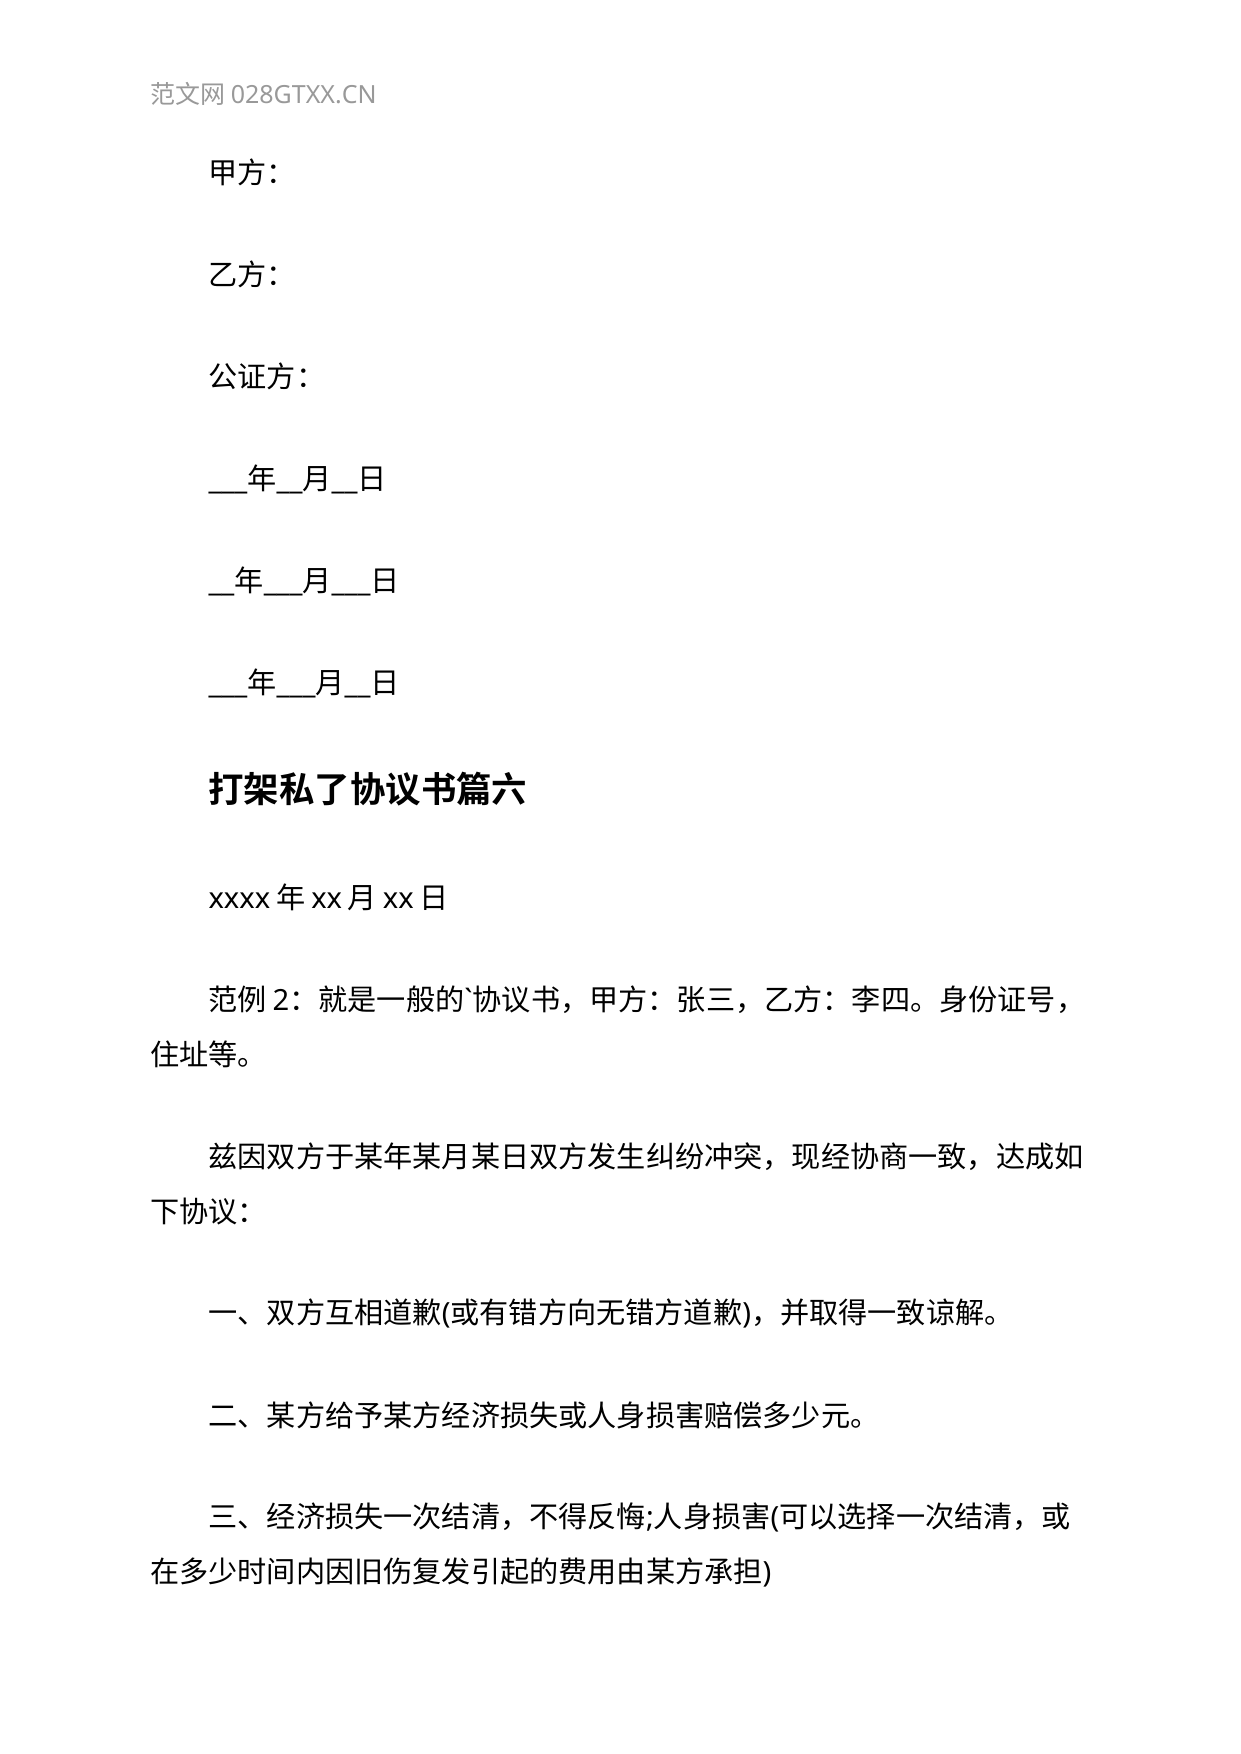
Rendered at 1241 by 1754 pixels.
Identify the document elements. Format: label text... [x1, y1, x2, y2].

text ___年___月__日 [150, 659, 1090, 702]
text 公证方： [150, 353, 1090, 396]
text __年___月___日 [150, 557, 1090, 600]
text xxxx年xx月xx日 [150, 875, 1090, 917]
text 二、某方给予某方经济损失或人身损害赔偿多少元。 [150, 1392, 1090, 1434]
text 甲方： [150, 150, 1090, 192]
text 范例2：就是一般的`协议书，甲方：张三，乙方：李四。身份证号，住址等。 [150, 977, 1090, 1074]
text 兹因双方于某年某月某日双方发生纠纷冲突，现经协商一致，达成如下协议： [150, 1133, 1090, 1231]
text 三、经济损失一次结清，不得反悔;人身损害(可以选择一次结清，或在多少时间内因旧伤复发引起的费用由某方承担) [150, 1494, 1090, 1591]
text 乙方： [150, 252, 1090, 294]
text 一、双方互相道歉(或有错方向无错方道歉)，并取得一致谅解。 [150, 1290, 1090, 1332]
text ___年__月__日 [150, 455, 1090, 498]
text 打架私了协议书篇六 [150, 761, 1090, 812]
